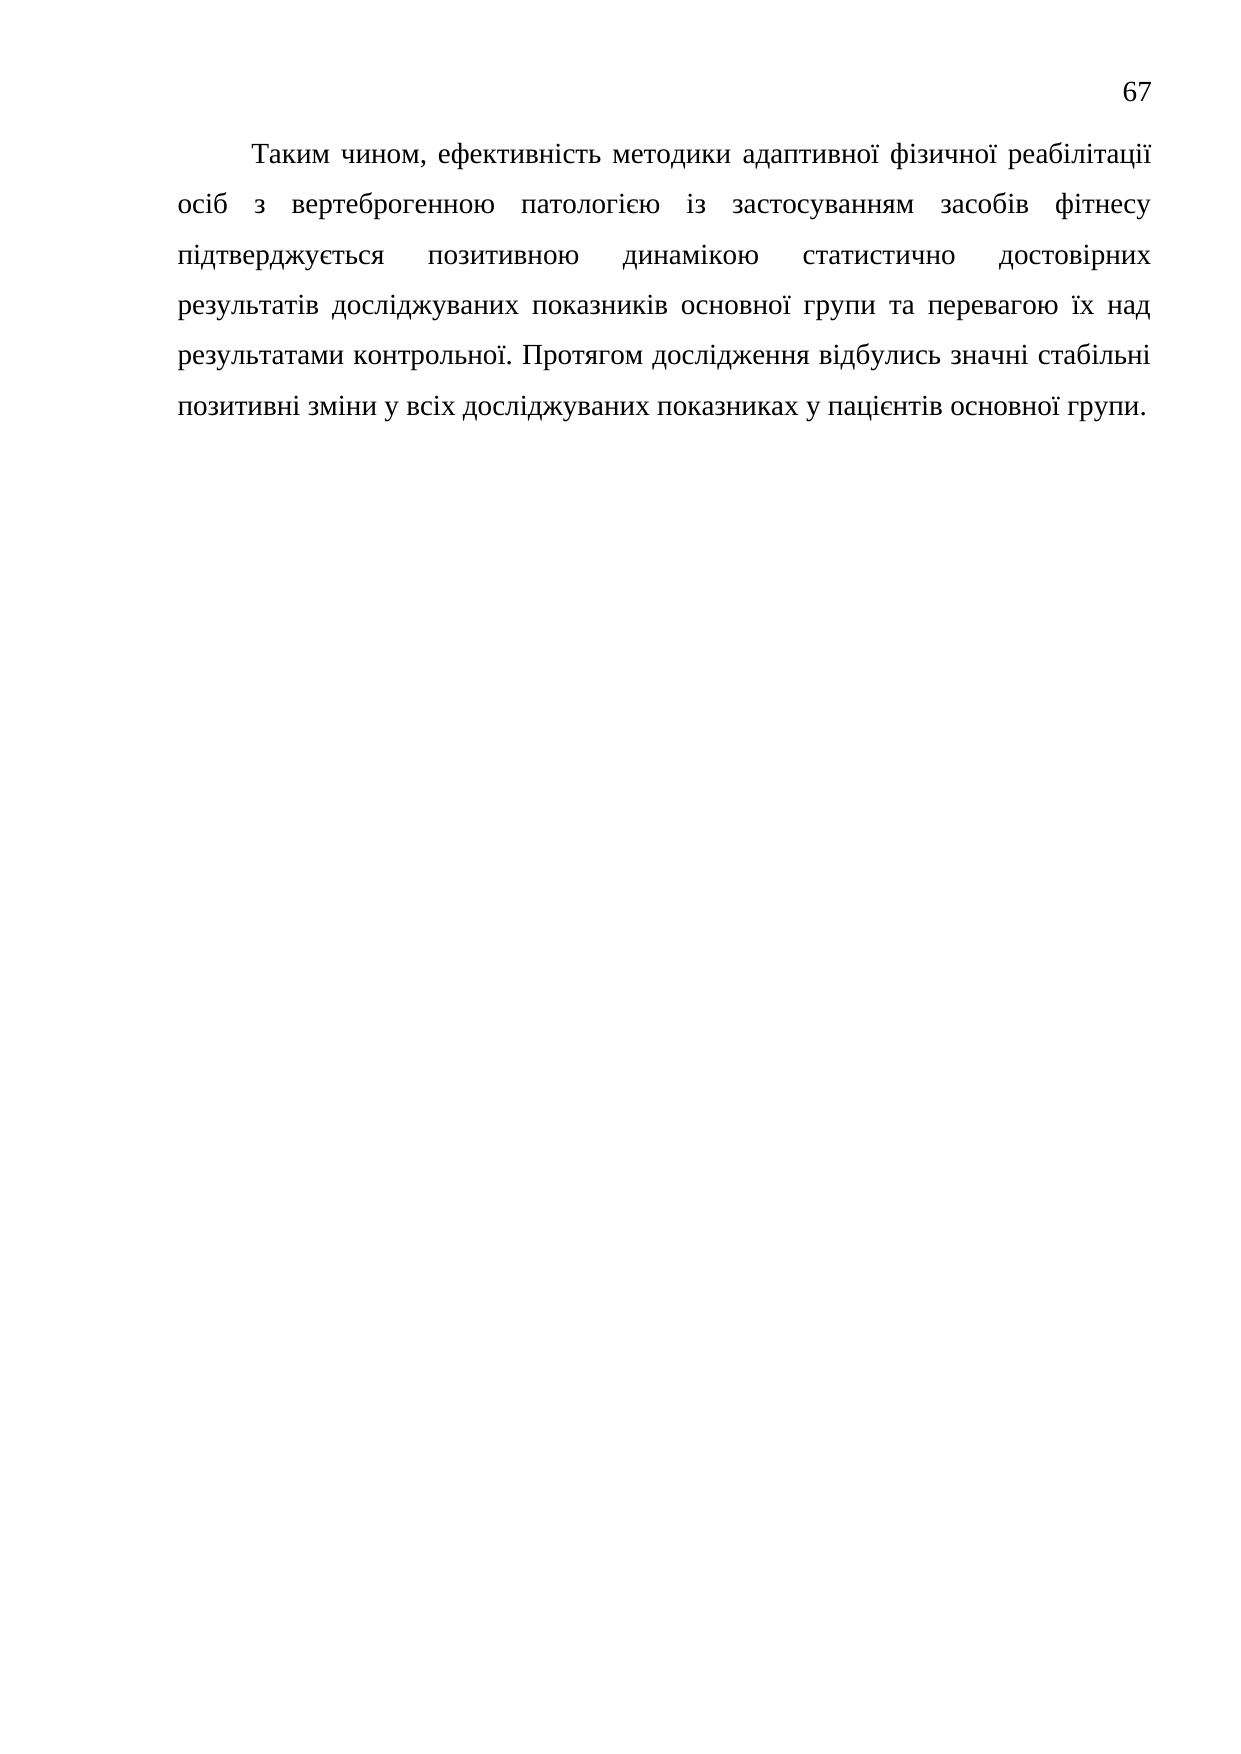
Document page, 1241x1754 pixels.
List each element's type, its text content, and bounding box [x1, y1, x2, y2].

text Таким чином, ефективність методики адаптивної фізичної реабілітації осіб з вертеброгенною патологією із застосуванням засобів фітнесу підтверджується позитивною динамікою статистично достовірних результатів досліджуваних показників основної групи та перевагою їх над результатами контрольної. Протягом дослідження відбулись значні стабільні позитивні зміни у всіх досліджуваних показниках у пацієнтів основної групи. [177, 136, 1152, 186]
text Таким чином, ефективність методики адаптивної фізичної реабілітації осіб з вертеброгенною патологією із застосуванням засобів фітнесу підтверджується позитивною динамікою статистично достовірних результатів досліджуваних показників основної групи та перевагою їх над результатами контрольної. Протягом дослідження відбулись значні стабільні позитивні зміни у всіх досліджуваних показниках у пацієнтів основної групи. [177, 220, 1152, 421]
